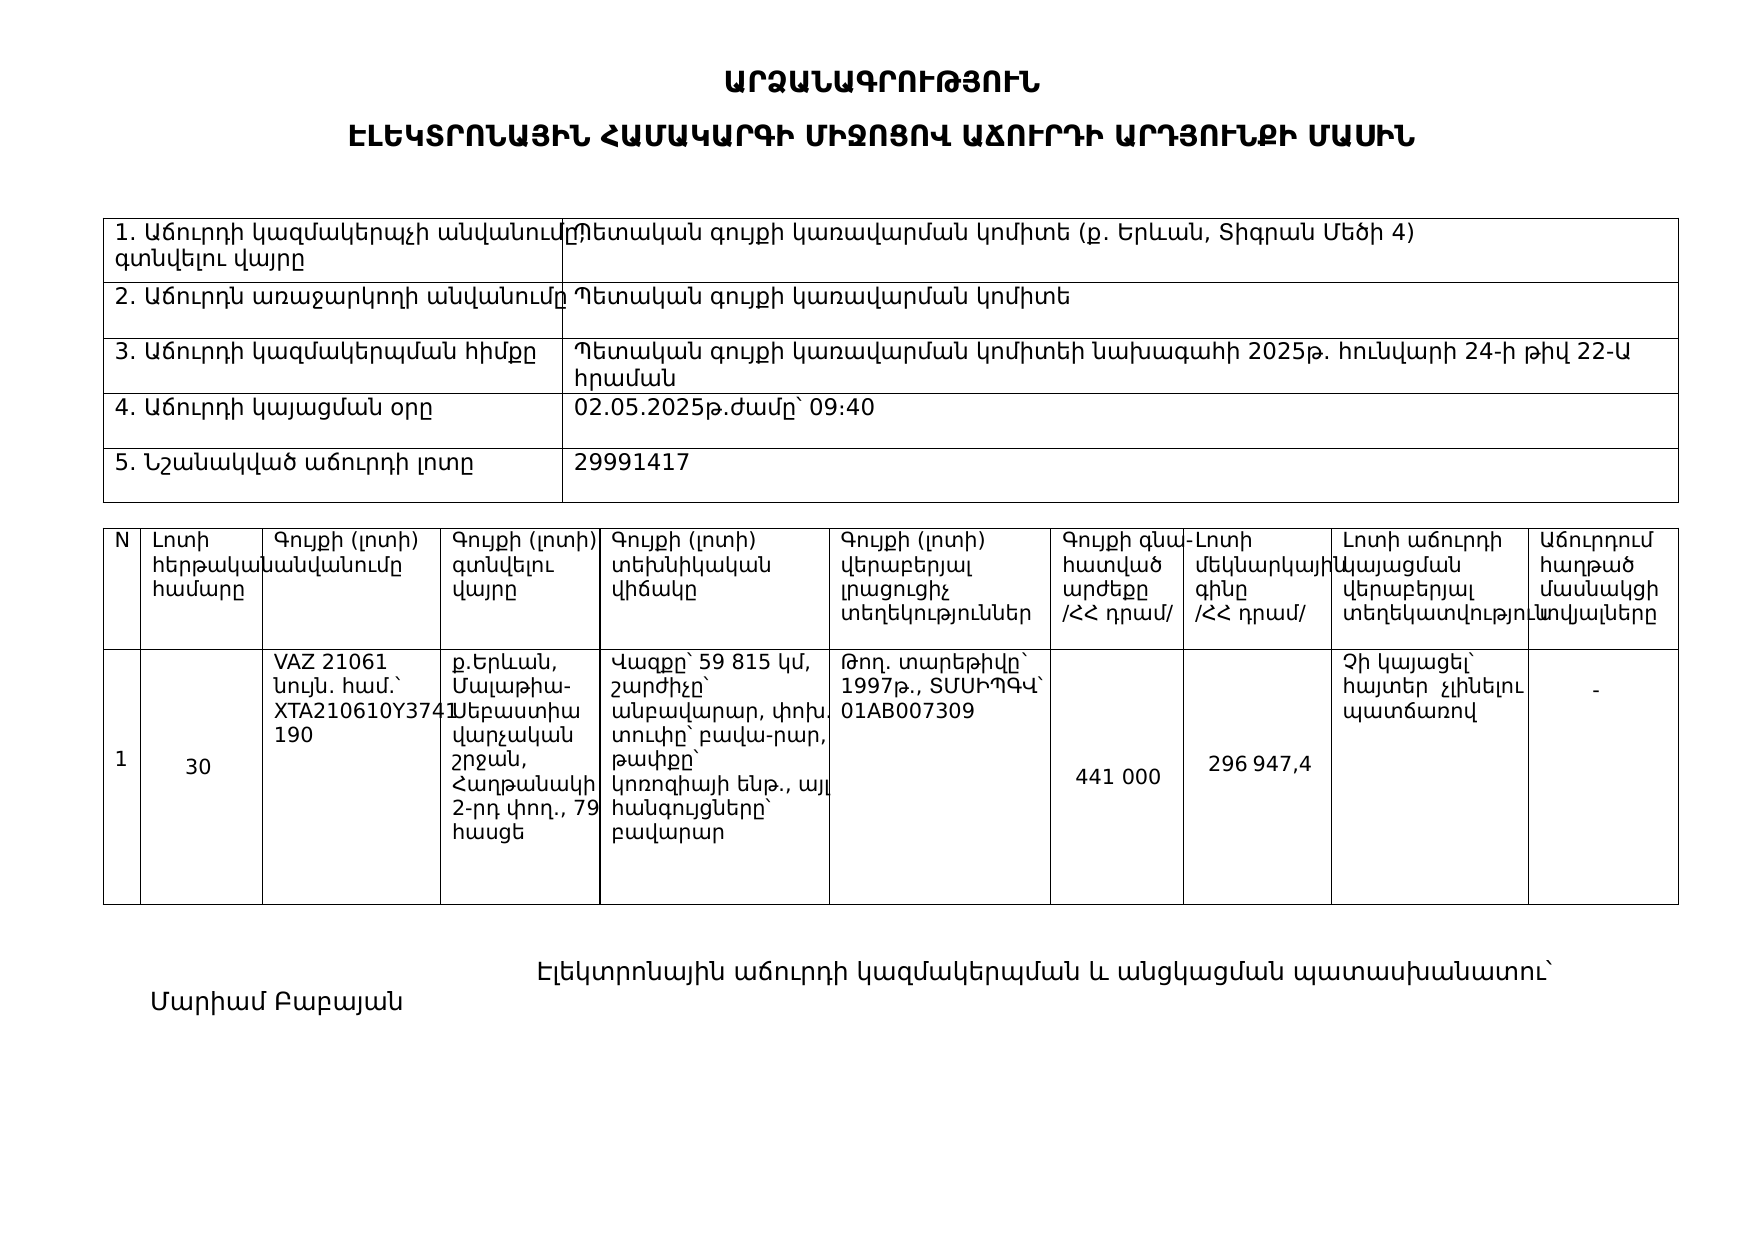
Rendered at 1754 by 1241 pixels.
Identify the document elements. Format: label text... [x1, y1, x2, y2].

table_cell VAZ 21061 նույն․ համ․՝ XTA210610Y3741 190 [263, 650, 440, 904]
table_header Գույքի գնա- հատված արժեքը /ՀՀ դրամ/ [1051, 529, 1183, 649]
table_cell 30 [141, 650, 262, 904]
text ԷԼԵԿՏՐՈՆԱՅԻՆ ՀԱՄԱԿԱՐԳԻ ՄԻՋՈՑՈՎ ԱՃՈՒՐԴԻ ԱՐԴՅՈՒՆՔԻ ՄԱՍԻՆ [122, 119, 1641, 153]
table_cell 2․ Աճուրդն առաջարկողի անվանումը [104, 283, 562, 337]
table_cell 1 [104, 650, 140, 904]
table_cell Չի կայացել՝ հայտեր չլինելու պատճառով [1332, 650, 1528, 904]
table_cell Պետական գույքի կառավարման կոմիտեի նախագահի 2025թ․ հունվարի 24-ի թիվ 22-Ա հրաման [563, 339, 1678, 393]
table_cell 5․ Նշանակված աճուրդի լոտը [104, 449, 562, 502]
table_header Լոտի մեկնարկային գինը /ՀՀ դրամ/ [1184, 529, 1331, 649]
table_cell 02.05.2025թ․ժամը՝ 09։40 [563, 394, 1678, 448]
table_header Գույքի (լոտի) գտնվելու վայրը [441, 529, 599, 649]
table_cell 296 947,4 [1184, 650, 1331, 904]
table_cell 29991417 [563, 449, 1678, 502]
table_cell 4․ Աճուրդի կայացման օրը [104, 394, 562, 448]
text ԱՐՁԱՆԱԳՐՈՒԹՅՈՒՆ [122, 66, 1641, 99]
table_header Գույքի (լոտի) վերաբերյալ լրացուցիչ տեղեկություններ [830, 529, 1050, 649]
table_header Լոտի աճուրդի կայացման վերաբերյալ տեղեկատվություն [1332, 529, 1528, 649]
table_header Գույքի (լոտի) տեխնիկական վիճակը [601, 529, 829, 649]
table_cell 3․ Աճուրդի կազմակերպման հիմքը [104, 339, 562, 393]
table_cell - [1529, 650, 1678, 904]
text Էլեկտրոնային աճուրդի կազմակերպման և անցկացման պատասխանատու՝ Մարիամ Բաբայան [150, 957, 1641, 1016]
table_cell 441 000 [1051, 650, 1183, 904]
table_cell Վազքը՝ 59 815 կմ, շարժիչը՝ անբավարար, փոխ. տուփը՝ բավա-րար, թափքը՝ կոռոզիայի ենթ., այլ հանգույցները՝ բավարար [601, 650, 829, 904]
table_header N [104, 529, 140, 649]
table_header Աճուրդում հաղթած մասնակցի տվյալները [1529, 529, 1678, 649]
table_cell Թող․ տարեթիվը` 1997թ․, ՏՄՍԻՊԳՎ՝ 01AB007309 [830, 650, 1050, 904]
table_header Լոտի հերթական համարը [141, 529, 262, 649]
table_cell Պետական գույքի կառավարման կոմիտե [563, 283, 1678, 337]
table_header Գույքի (լոտի) անվանումը [263, 529, 440, 649]
table_cell ք․Երևան, Մալաթիա- Սեբաստիա վարչական շրջան, Հաղթանակի 2-րդ փող․, 79 հասցե [441, 650, 599, 904]
table_header 1․ Աճուրդի կազմակերպչի անվանումը, գտնվելու վայրը [104, 219, 562, 282]
table_header Պետական գույքի կառավարման կոմիտե (ք․ Երևան, Տիգրան Մեծի 4) [563, 219, 1678, 282]
